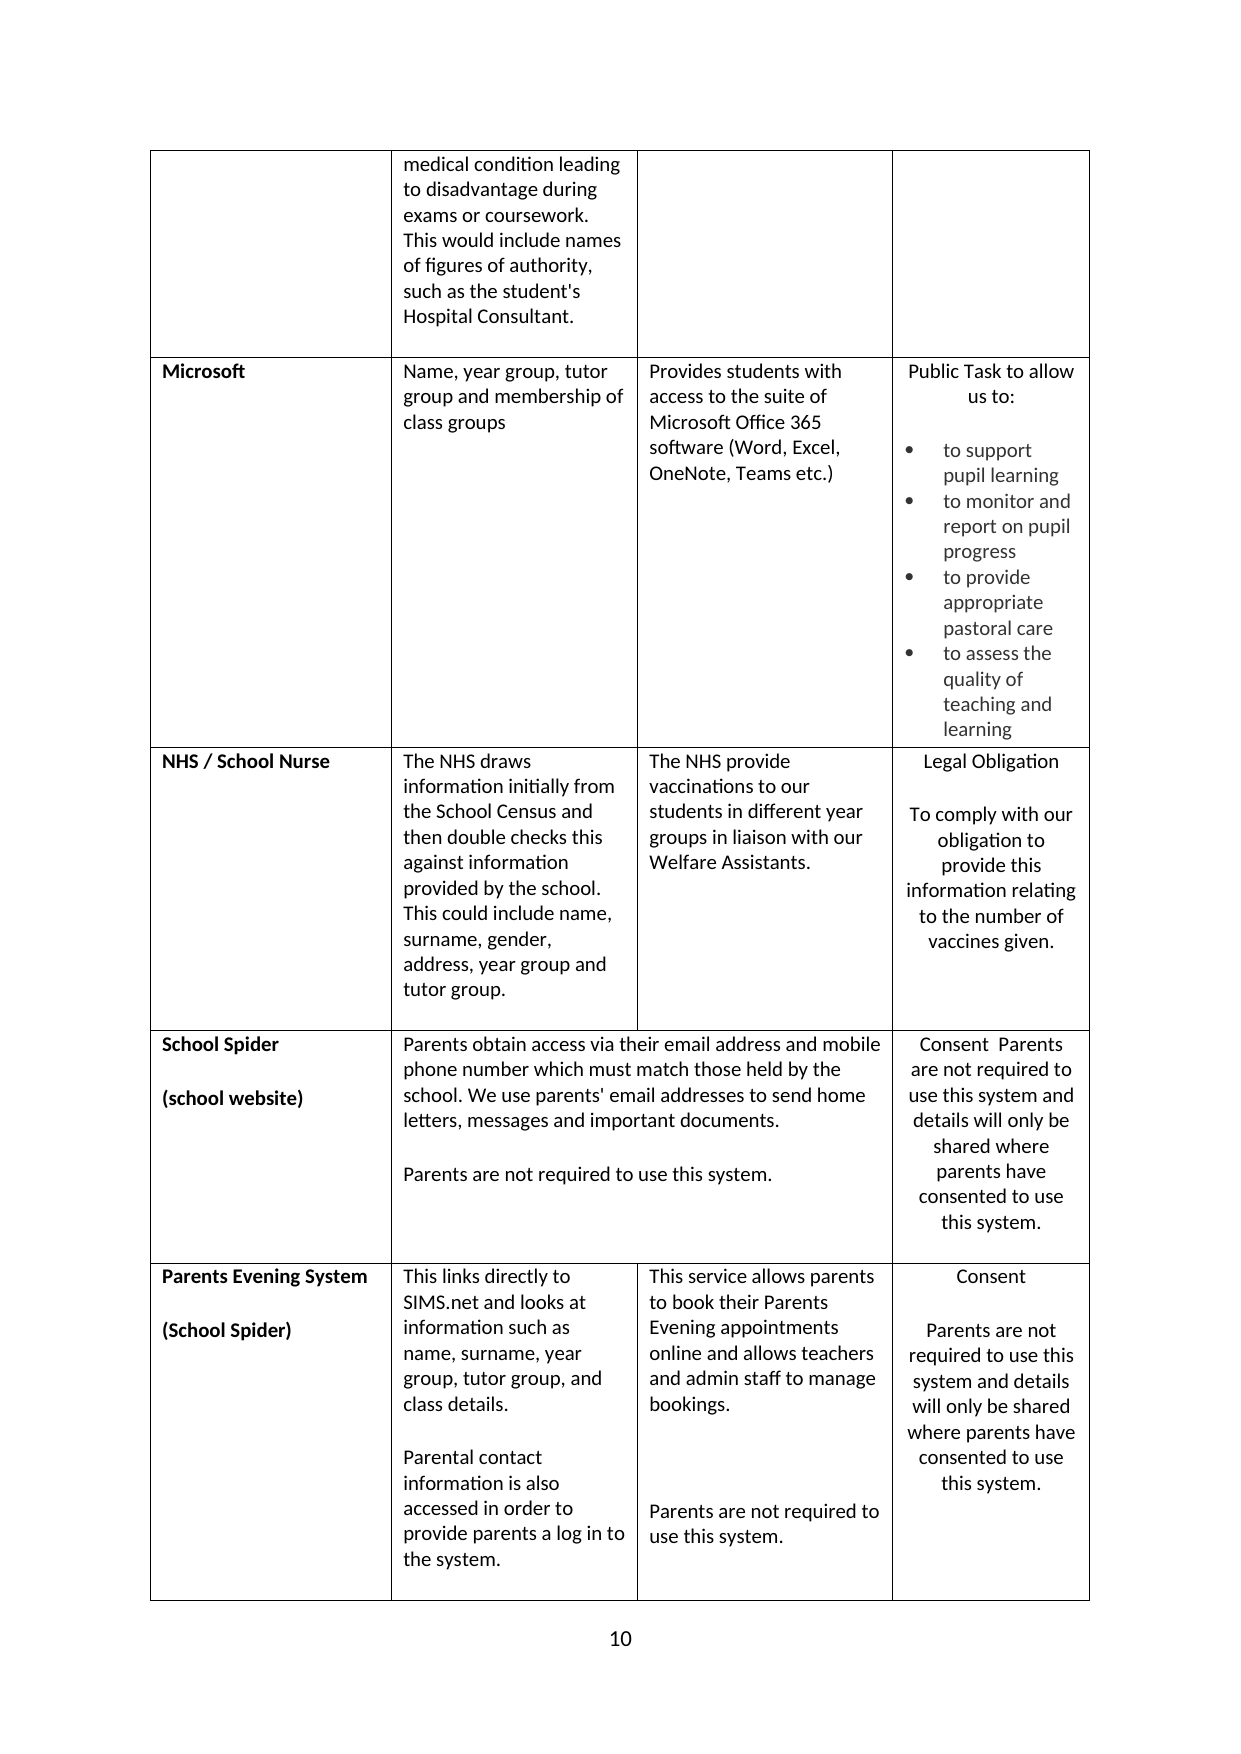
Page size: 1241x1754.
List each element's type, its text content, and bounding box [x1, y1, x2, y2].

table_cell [392, 151, 637, 357]
table_cell Consent Parents are not required to use this system and details will only be shared where parents have consented to use this system. [893, 1031, 1089, 1263]
table_cell This links directly to SIMS.net and looks at information such as name, surname, year group, tutor group, and class details. Parental contact information is also accessed in order to provide parents a log in to the system. [392, 1264, 637, 1599]
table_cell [893, 151, 1089, 357]
table_cell Microsoft [151, 358, 391, 747]
table_cell Legal Obligation To comply with our obligation to provide this information relating to the number of vaccines given. [893, 748, 1089, 1030]
table_cell The NHS draws information initially from the School Census and then double checks this against information provided by the school. This could include name, surname, gender, address, year group and tutor group. [392, 748, 637, 1030]
table_cell Name, year group, tutor group and membership of class groups [392, 358, 637, 747]
table_cell School Spider (school website) [151, 1031, 391, 1263]
table_cell Parents obtain access via their email address and mobile phone number which must match those held by the school. We use parents' email addresses to send home letters, messages and important documents. Parents are not required to use this system. [392, 1031, 892, 1263]
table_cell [151, 151, 391, 357]
table_cell Public Task to allow us to: to support pupil learning to monitor and report on pupil progress to provide appropriate pastoral care to assess the quality of teaching and learning [893, 358, 1089, 747]
table_cell NHS / School Nurse [151, 748, 391, 1030]
table_cell The NHS provide vaccinations to our students in different year groups in liaison with our Welfare Assistants. [638, 748, 892, 1030]
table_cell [638, 151, 892, 357]
table_cell Consent Parents are not required to use this system and details will only be shared where parents have consented to use this system. [893, 1264, 1089, 1599]
table_cell Parents Evening System (School Spider) [151, 1264, 391, 1599]
table_cell This service allows parents to book their Parents Evening appointments online and allows teachers and admin staff to manage bookings. Parents are not required to use this system. [638, 1264, 892, 1599]
table_cell Provides students with access to the suite of Microsoft Office 365 software (Word, Excel, OneNote, Teams etc.) [638, 358, 892, 747]
